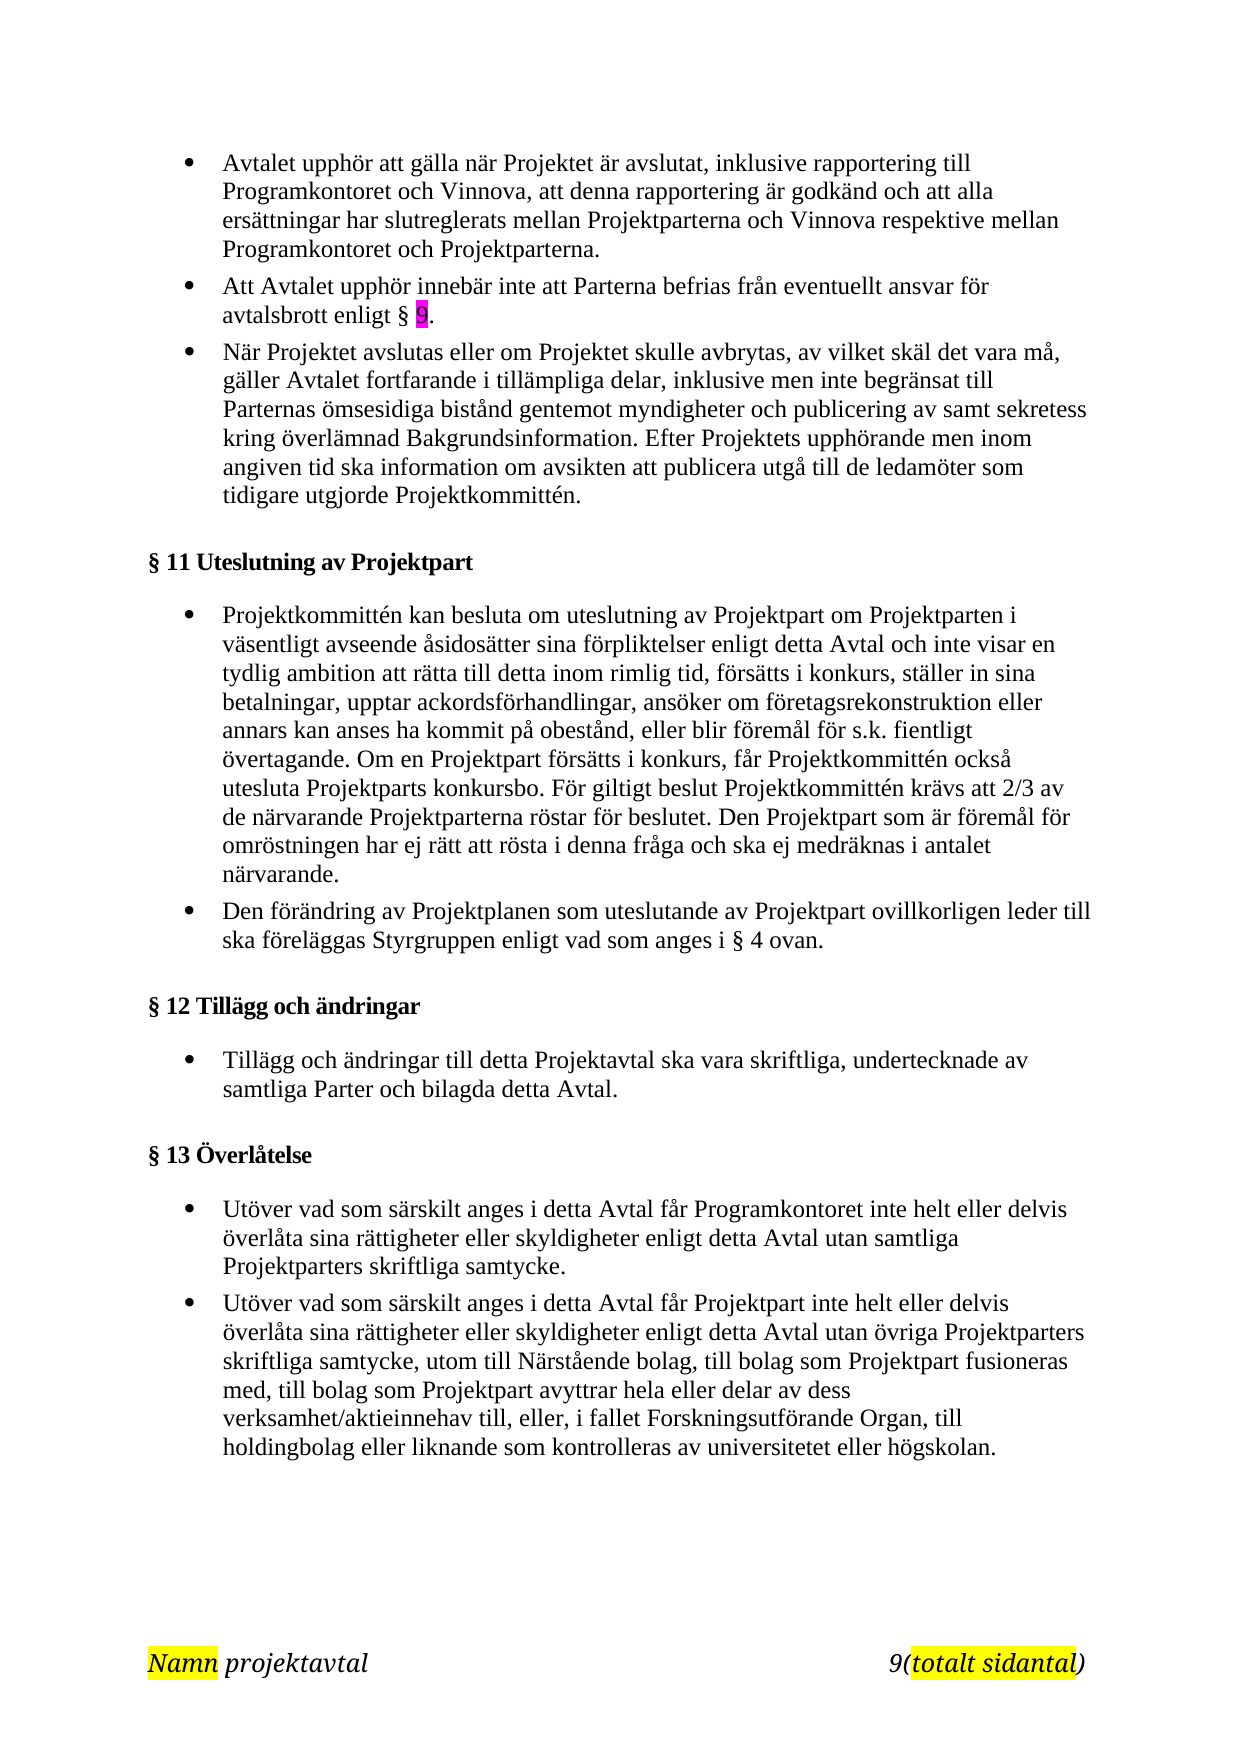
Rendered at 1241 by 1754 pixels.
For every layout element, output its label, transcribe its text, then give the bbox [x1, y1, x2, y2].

list Utöver vad som särskilt anges i detta Avtal får Programkontoret inte helt eller delvis överlåta sina rättigheter eller skyldigheter enligt detta Avtal utan samtliga Projektparters skriftliga samtycke. [185, 1194, 1093, 1280]
list Projektkommittén kan besluta om uteslutning av Projektpart om Projektparten i väsentligt avseende åsidosätter sina förpliktelser enligt detta Avtal och inte visar en tydlig ambition att rätta till detta inom rimlig tid, försätts i konkurs, ställer in sina betalningar, upptar ackordsförhandlingar, ansöker om företagsrekonstruktion eller annars kan anses ha kommit på obestånd, eller blir föremål för s.k. fientligt övertagande. Om en Projektpart försätts i konkurs, får Projektkommittén också utesluta Projektparts konkursbo. För giltigt beslut Projektkommittén krävs att 2/3 av de närvarande Projektparterna röstar för beslutet. Den Projektpart som är föremål för omröstningen har ej rätt att rösta i denna fråga och ska ej medräknas i antalet närvarande. [185, 601, 1093, 888]
list Avtalet upphör att gälla när Projektet är avslutat, inklusive rapportering till Programkontoret och Vinnova, att denna rapportering är godkänd och att alla ersättningar har slutreglerats mellan Projektparterna och Vinnova respektive mellan Programkontoret och Projektparterna. [185, 148, 1093, 263]
list När Projektet avslutas eller om Projektet skulle avbrytas, av vilket skäl det vara må, gäller Avtalet fortfarande i tillämpliga delar, inklusive men inte begränsat till Parternas ömsesidiga bistånd gentemot myndigheter och publicering av samt sekretess kring överlämnad Bakgrundsinformation. Efter Projektets upphörande men inom angiven tid ska information om avsikten att publicera utgå till de ledamöter som tidigare utgjorde Projektkommittén. [185, 337, 1093, 509]
list Tillägg och ändringar till detta Projektavtal ska vara skriftliga, undertecknade av samtliga Parter och bilagda detta Avtal. [185, 1045, 1093, 1103]
list Att Avtalet upphör innebär inte att Parterna befrias från eventuellt ansvar för avtalsbrott enligt § 9. [185, 271, 1093, 328]
text § 12 Tillägg och ändringar [148, 991, 1107, 1020]
text § 13 Överlåtelse [148, 1140, 1107, 1169]
text § 11 Uteslutning av Projektpart [148, 547, 1107, 576]
list Utöver vad som särskilt anges i detta Avtal får Projektpart inte helt eller delvis överlåta sina rättigheter eller skyldigheter enligt detta Avtal utan övriga Projektparters skriftliga samtycke, utom till Närstående bolag, till bolag som Projektpart fusioneras med, till bolag som Projektpart avyttrar hela eller delar av dess verksamhet/aktieinnehav till, eller, i fallet Forskningsutförande Organ, till holdingbolag eller liknande som kontrolleras av universitetet eller högskolan. [185, 1288, 1093, 1461]
list Den förändring av Projektplanen som uteslutande av Projektpart ovillkorligen leder till ska föreläggas Styrgruppen enligt vad som anges i § 4 ovan. [185, 896, 1093, 954]
